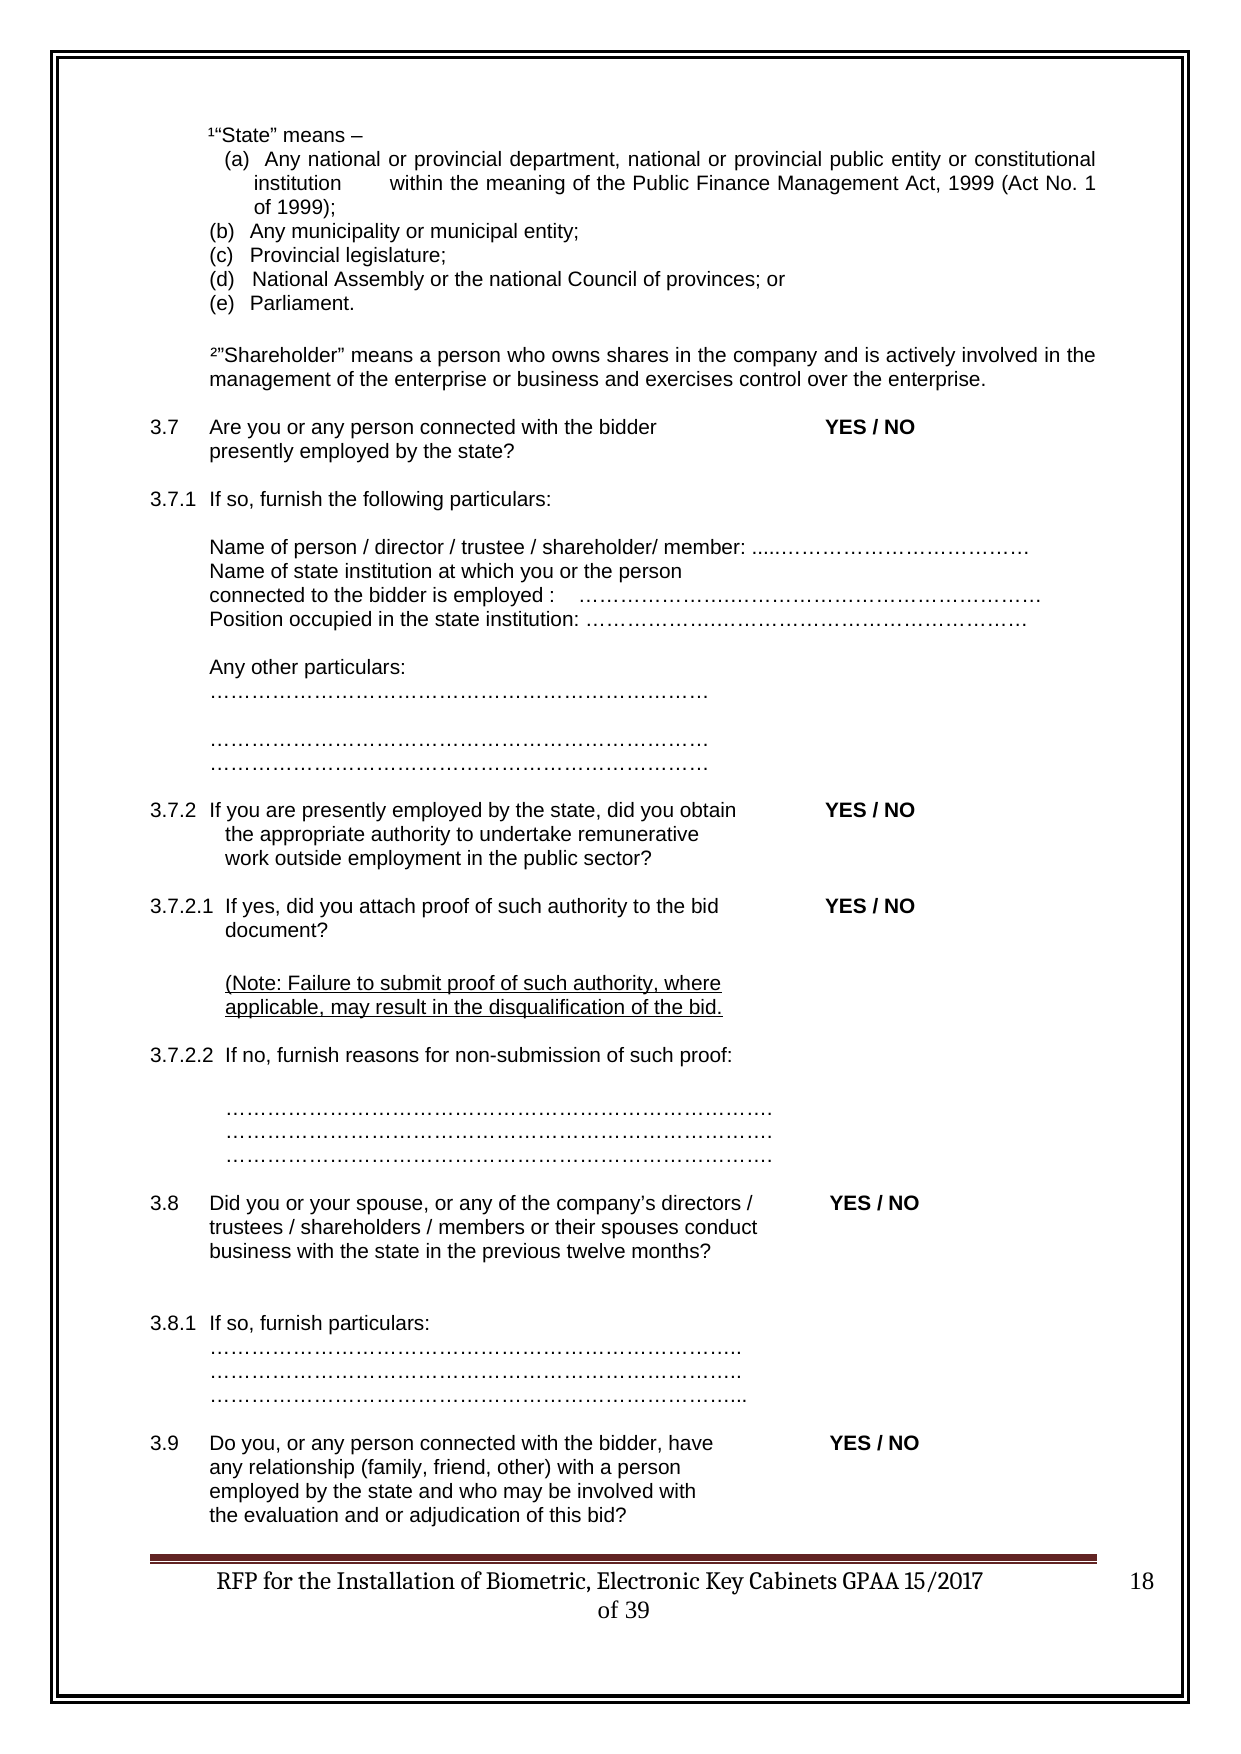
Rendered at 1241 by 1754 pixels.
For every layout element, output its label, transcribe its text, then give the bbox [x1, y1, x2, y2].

text the appropriate authority to undertake remunerative [225, 822, 1097, 846]
list If no, furnish reasons for non-submission of such proof: [150, 1043, 1097, 1067]
list Did you or your spouse, or any of the company’s directors / YES / NO [150, 1191, 1097, 1215]
text the evaluation and or adjudication of this bid? [150, 1503, 1097, 1527]
text (Note: Failure to submit proof of such authority, where [225, 971, 1097, 995]
text ……………………………………………………………………. [225, 1143, 1097, 1167]
list If yes, did you attach proof of such authority to the bid YES / NO [150, 894, 1097, 918]
text ………………………………………………………………….. [209, 1359, 1097, 1383]
text business with the state in the previous twelve months? [150, 1239, 1097, 1263]
text 3.7 Are you or any person connected with the bidder YES / NO [150, 415, 1097, 439]
text (d) National Assembly or the national Council of provinces; or [150, 266, 1097, 290]
list If you are presently employed by the state, did you obtain YES / NO [150, 798, 1097, 822]
text ……………………………………………………………… [209, 726, 1097, 750]
text (e) Parliament. [150, 290, 1097, 314]
text Any other particulars: [209, 654, 1097, 678]
list If so, furnish particulars: [150, 1311, 1097, 1335]
text (c) Provincial legislature; [150, 242, 1097, 266]
text (b) Any municipality or municipal entity; [150, 218, 1097, 242]
text connected to the bidder is employed : ………………….……………………………………… [209, 583, 1097, 607]
text …………………………………………………………………... [209, 1383, 1097, 1407]
text ¹“State” means – [150, 123, 1097, 147]
text Name of state institution at which you or the person [209, 559, 1097, 583]
text work outside employment in the public sector? [225, 846, 1097, 870]
text presently employed by the state? [150, 439, 1097, 463]
list Do you, or any person connected with the bidder, have YES / NO [150, 1431, 1097, 1455]
text ………………………………………………………………….. [166, 1335, 1097, 1359]
text any relationship (family, friend, other) with a person [150, 1455, 1097, 1479]
list If so, furnish the following particulars: [150, 487, 1097, 511]
text Name of person / director / trustee / shareholder/ member: .....……………………………… [209, 535, 1097, 559]
text document? [225, 918, 1097, 942]
text ……………………………………………………………… [209, 678, 1097, 702]
text trustees / shareholders / members or their spouses conduct [150, 1215, 1097, 1239]
text ……………………………………………………………………. [225, 1119, 1097, 1143]
text ……………………………………………………………………. [225, 1095, 1097, 1119]
text ²”Shareholder” means a person who owns shares in the company and is actively involved in the management of the enterprise or business and exercises control over the enterprise. [209, 343, 1097, 391]
text (a) Any national or provincial department, national or provincial public entity or constitutional institution within the meaning of the Public Finance Management Act, 1999 (Act No. 1 of 1999); [150, 147, 1097, 218]
text applicable, may result in the disqualification of the bid. [225, 995, 1097, 1019]
text ……………………………………………………………… [209, 750, 1097, 774]
text employed by the state and who may be involved with [150, 1479, 1097, 1503]
text Position occupied in the state institution: ……………….……………………………………… [209, 607, 1097, 631]
